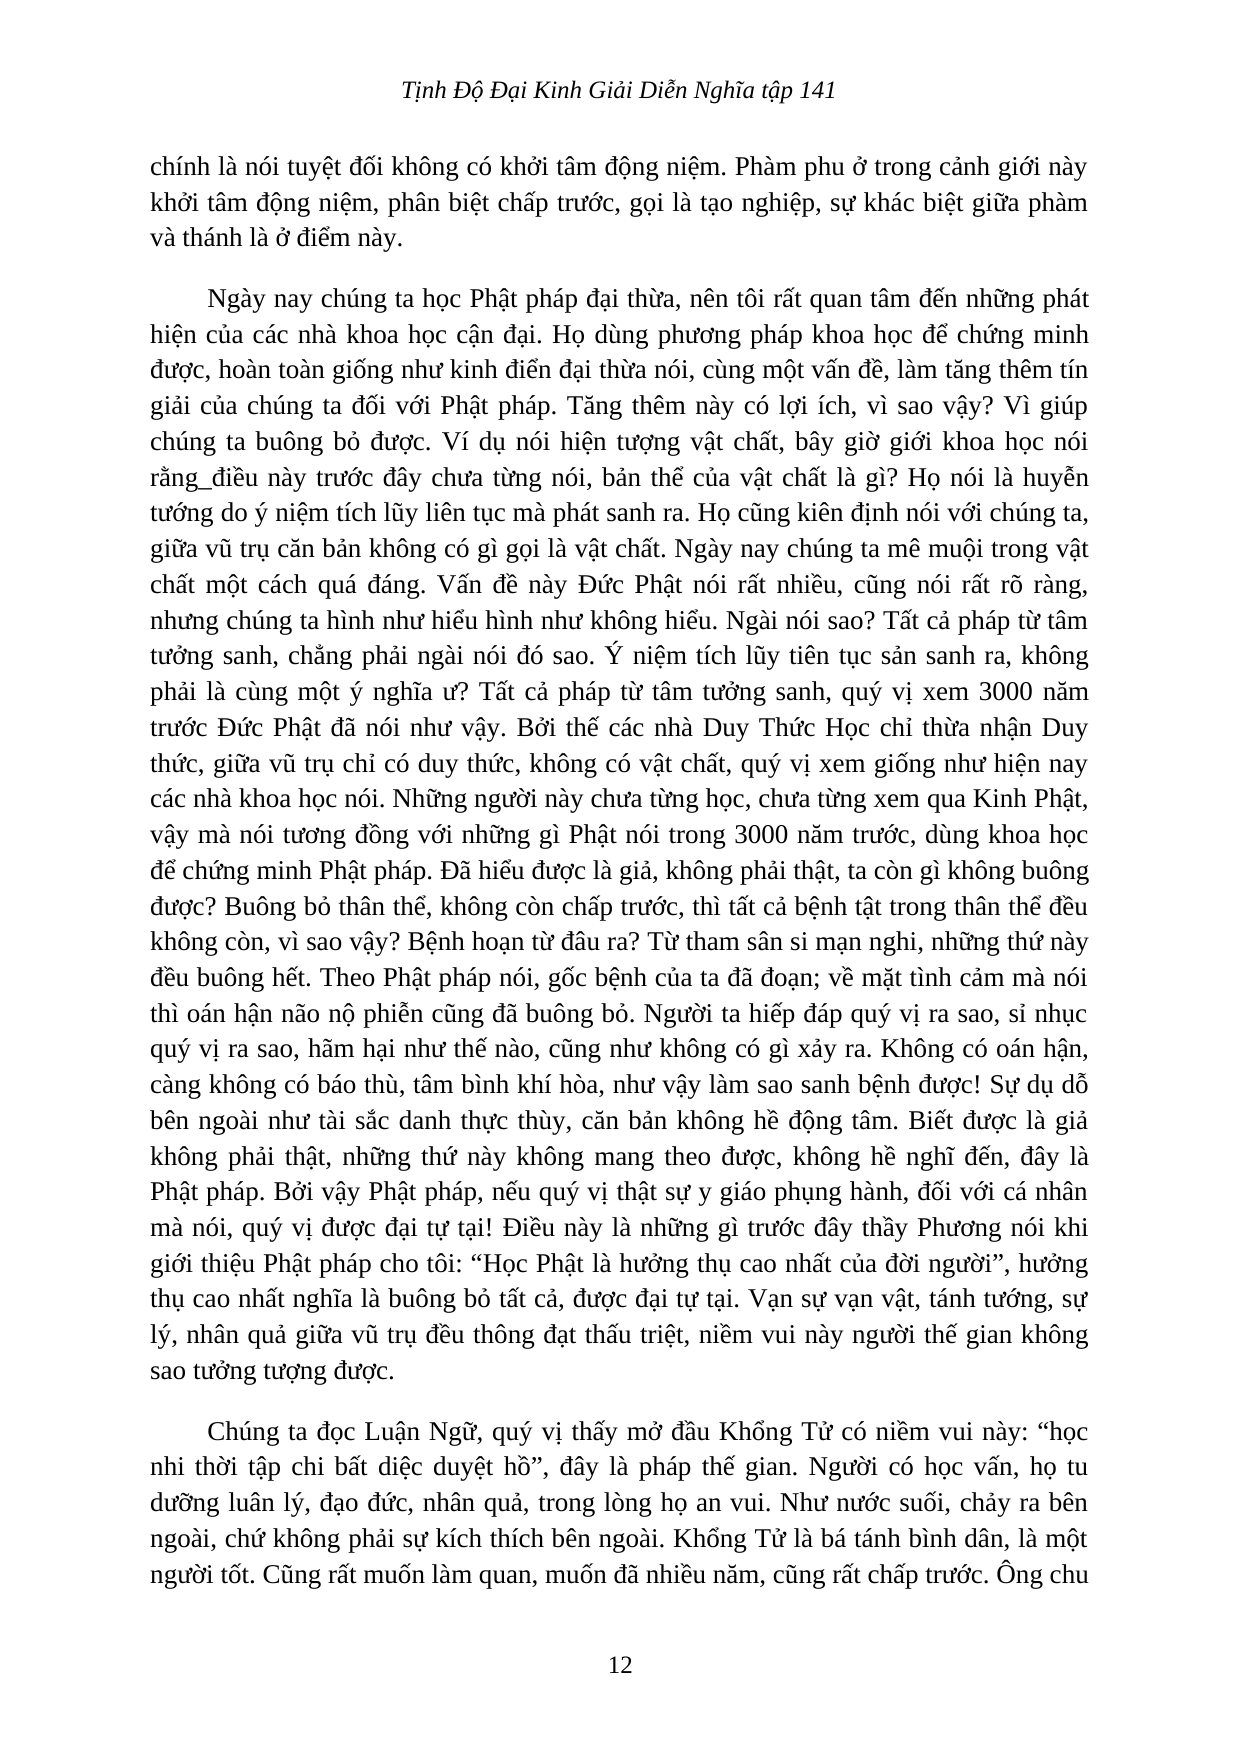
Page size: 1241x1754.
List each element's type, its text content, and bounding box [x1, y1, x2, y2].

text Ngày nay chúng ta học Phật pháp đại thừa, nên tôi rất quan tâm đến những phát hiện của các nhà khoa học cận đại. Họ dùng phương pháp khoa học để chứng minh được, hoàn toàn giống như kinh điển đại thừa nói, cùng một vấn đề, làm tăng thêm tín giải của chúng ta đối với Phật pháp. Tăng thêm này có lợi ích, vì sao vậy? Vì giúp chúng ta buông bỏ được. Ví dụ nói hiện tượng vật chất, bây giờ giới khoa học nói rằng_điều này trước đây chưa từng nói, bản thể của vật chất là gì? Họ nói là huyễn tướng do ý niệm tích lũy liên tục mà phát sanh ra. Họ cũng kiên định nói với chúng ta, giữa vũ trụ căn bản không có gì gọi là vật chất. Ngày nay chúng ta mê muội trong vật chất một cách quá đáng. Vấn đề này Đức Phật nói rất nhiều, cũng nói rất rõ ràng, nhưng chúng ta hình như hiểu hình như không hiểu. Ngài nói sao? Tất cả pháp từ tâm tưởng sanh, chẳng phải ngài nói đó sao. Ý niệm tích lũy tiên tục sản sanh ra, không phải là cùng một ý nghĩa ư? Tất cả pháp từ tâm tưởng sanh, quý vị xem 3000 năm trước Đức Phật đã nói như vậy. Bởi thế các nhà Duy Thức Học chỉ thừa nhận Duy thức, giữa vũ trụ chỉ có duy thức, không có vật chất, quý vị xem giống như hiện nay các nhà khoa học nói. Những người này chưa từng học, chưa từng xem qua Kinh Phật, vậy mà nói tương đồng với những gì Phật nói trong 3000 năm trước, dùng khoa học để chứng minh Phật pháp. Đã hiểu được là giả, không phải thật, ta còn gì không buông được? Buông bỏ thân thể, không còn chấp trước, thì tất cả bệnh tật trong thân thể đều không còn, vì sao vậy? Bệnh hoạn từ đâu ra? Từ tham sân si mạn nghi, những thứ này đều buông hết. Theo Phật pháp nói, gốc bệnh của ta đã đoạn; về mặt tình cảm mà nói thì oán hận não nộ phiễn cũng đã buông bỏ. Người ta hiếp đáp quý vị ra sao, sỉ nhục quý vị ra sao, hãm hại như thế nào, cũng như không có gì xảy ra. Không có oán hận, càng không có báo thù, tâm bình khí hòa, như vậy làm sao sanh bệnh được! Sự dụ dỗ bên ngoài như tài sắc danh thực thùy, căn bản không hề động tâm. Biết được là giả không phải thật, những thứ này không mang theo được, không hề nghĩ đến, đây là Phật pháp. Bởi vậy Phật pháp, nếu quý vị thật sự y giáo phụng hành, đối với cá nhân mà nói, quý vị được đại tự tại! Điều này là những gì trước đây thầy Phương nói khi giới thiệu Phật pháp cho tôi: “Học Phật là hưởng thụ cao nhất của đời người”, hưởng thụ cao nhất nghĩa là buông bỏ tất cả, được đại tự tại. Vạn sự vạn vật, tánh tướng, sự lý, nhân quả giữa vũ trụ đều thông đạt thấu triệt, niềm vui này người thế gian không sao tưởng tượng được. [150, 282, 1090, 1385]
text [150, 150, 1090, 253]
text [150, 1415, 1090, 1589]
